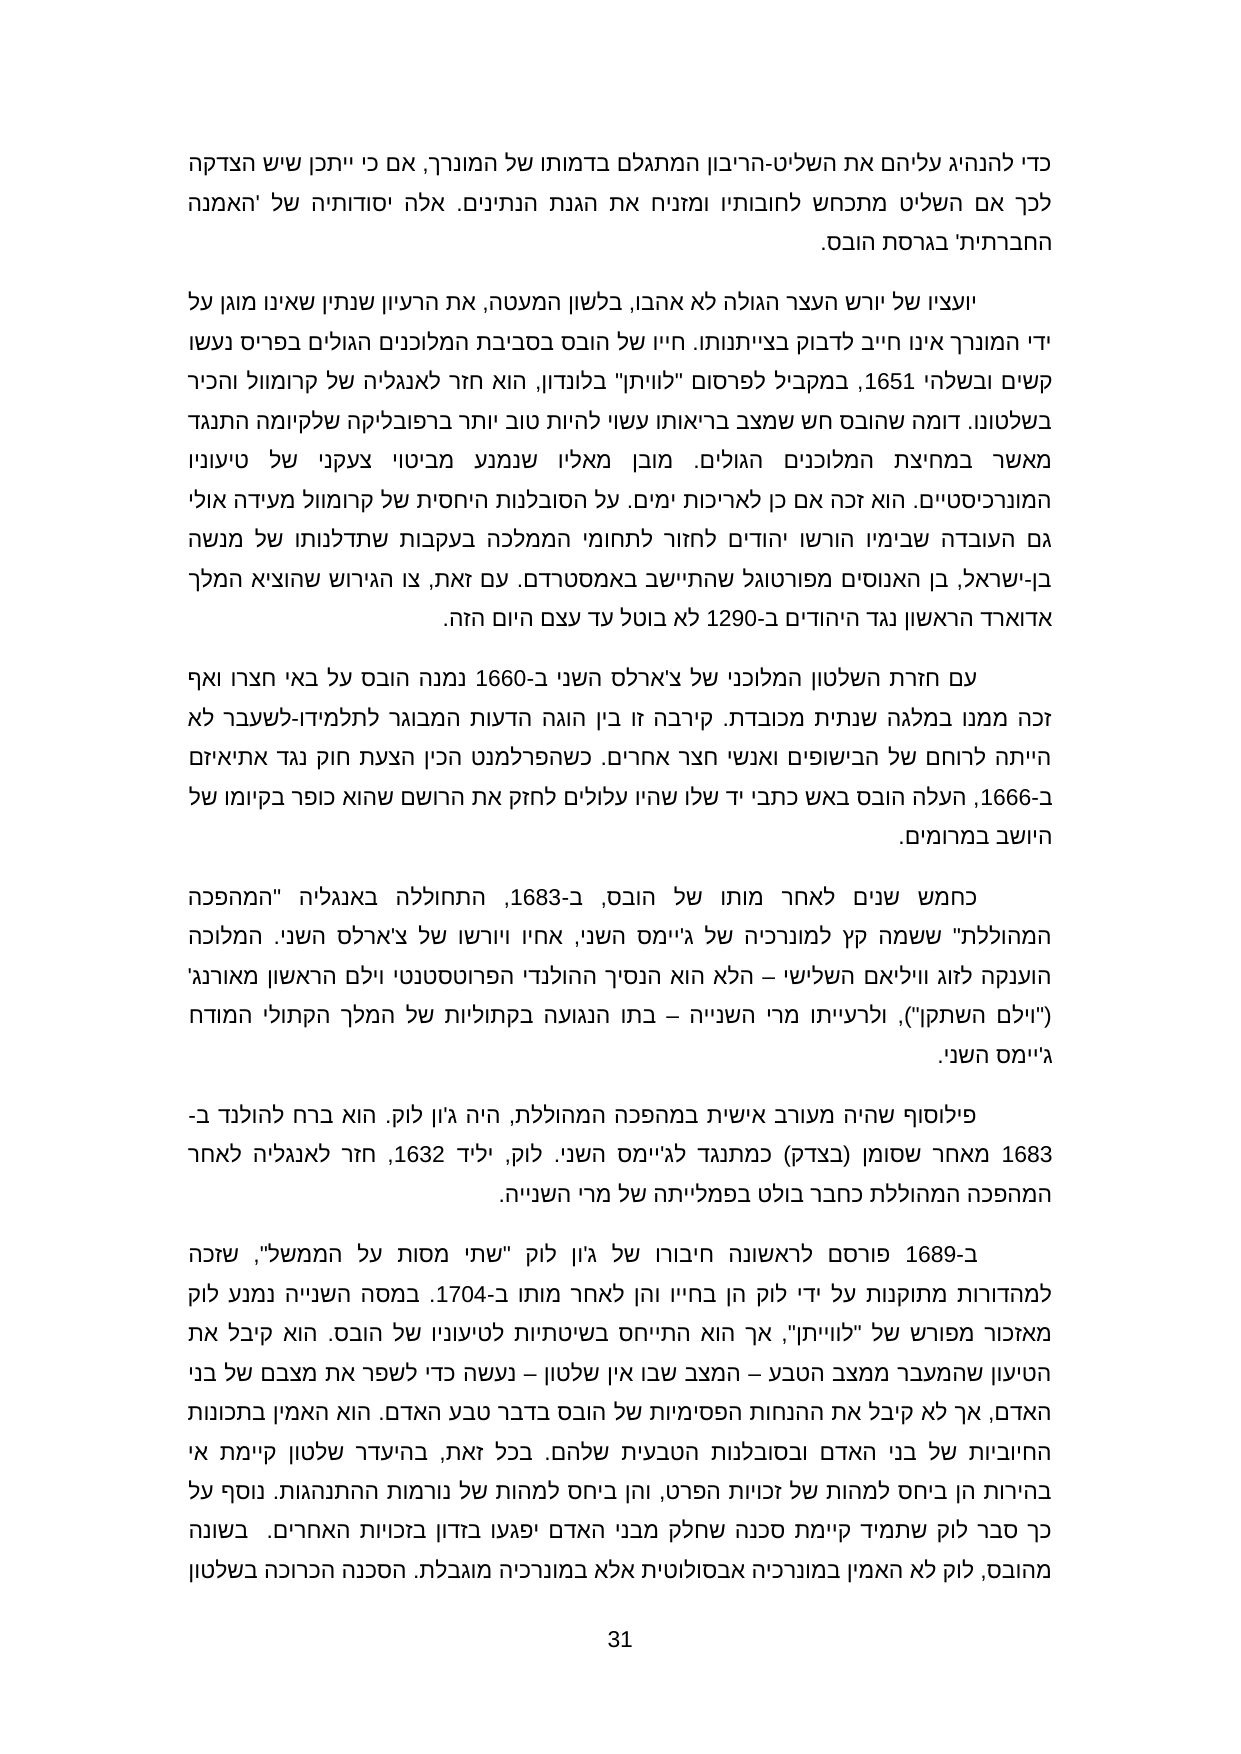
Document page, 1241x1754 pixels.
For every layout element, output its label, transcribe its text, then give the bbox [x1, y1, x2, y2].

text כחמש שנים לאחר מותו של הובס, ב-1683, התחוללה באנגליה "המהפכה המהוללת" ששמה קץ למונרכיה של ג'יימס השני, אחיו ויורשו של צ'ארלס השני. המלוכה הוענקה לזוג וויליאם השלישי – הלא הוא הנסיך ההולנדי הפרוטסטנטי וילם הראשון מאורנג' ("וילם השתקן"), ולרעייתו מרי השנייה – בתו הנגועה בקתוליות של המלך הקתולי המודח ג'יימס השני. [187, 884, 1053, 1068]
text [187, 1241, 1053, 1583]
text יועציו של יורש העצר הגולה לא אהבו, בלשון המעטה, את הרעיון שנתין שאינו מוגן על ידי המונרך אינו חייב לדבוק בצייתנותו. חייו של הובס בסביבת המלוכנים הגולים בפריס נעשו קשים ובשלהי 1651, במקביל לפרסום "לוויתן" בלונדון, הוא חזר לאנגליה של קרומוול והכיר בשלטונו. דומה שהובס חש שמצב בריאותו עשוי להיות טוב יותר ברפובליקה שלקיומה התנגד מאשר במחיצת המלוכנים הגולים. מובן מאליו שנמנע מביטוי צעקני של טיעוניו המונרכיסטיים. הוא זכה אם כן לאריכות ימים. על הסובלנות היחסית של קרומוול מעידה אולי גם העובדה שבימיו הורשו יהודים לחזור לתחומי הממלכה בעקבות שתדלנותו של מנשה בן-ישראל, בן האנוסים מפורטוגל שהתיישב באמסטרדם. עם זאת, צו הגירוש שהוציא המלך אדוארד הראשון נגד היהודים ב-1290 לא בוטל עד עצם היום הזה. [187, 289, 1053, 631]
text פילוסוף שהיה מעורב אישית במהפכה המהוללת, היה ג'ון לוק. הוא ברח להולנד ב-1683 מאחר שסומן (בצדק) כמתנגד לג'יימס השני. לוק, יליד 1632, חזר לאנגליה לאחר המהפכה המהוללת כחבר בולט בפמלייתה של מרי השנייה. [187, 1102, 1053, 1207]
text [187, 150, 1053, 255]
text עם חזרת השלטון המלוכני של צ'ארלס השני ב-1660 נמנה הובס על באי חצרו ואף זכה ממנו במלגה שנתית מכובדת. קירבה זו בין הוגה הדעות המבוגר לתלמידו-לשעבר לא הייתה לרוחם של הבישופים ואנשי חצר אחרים. כשהפרלמנט הכין הצעת חוק נגד אתיאיזם ב-1666, העלה הובס באש כתבי יד שלו שהיו עלולים לחזק את הרושם שהוא כופר בקיומו של היושב במרומים. [187, 665, 1053, 850]
